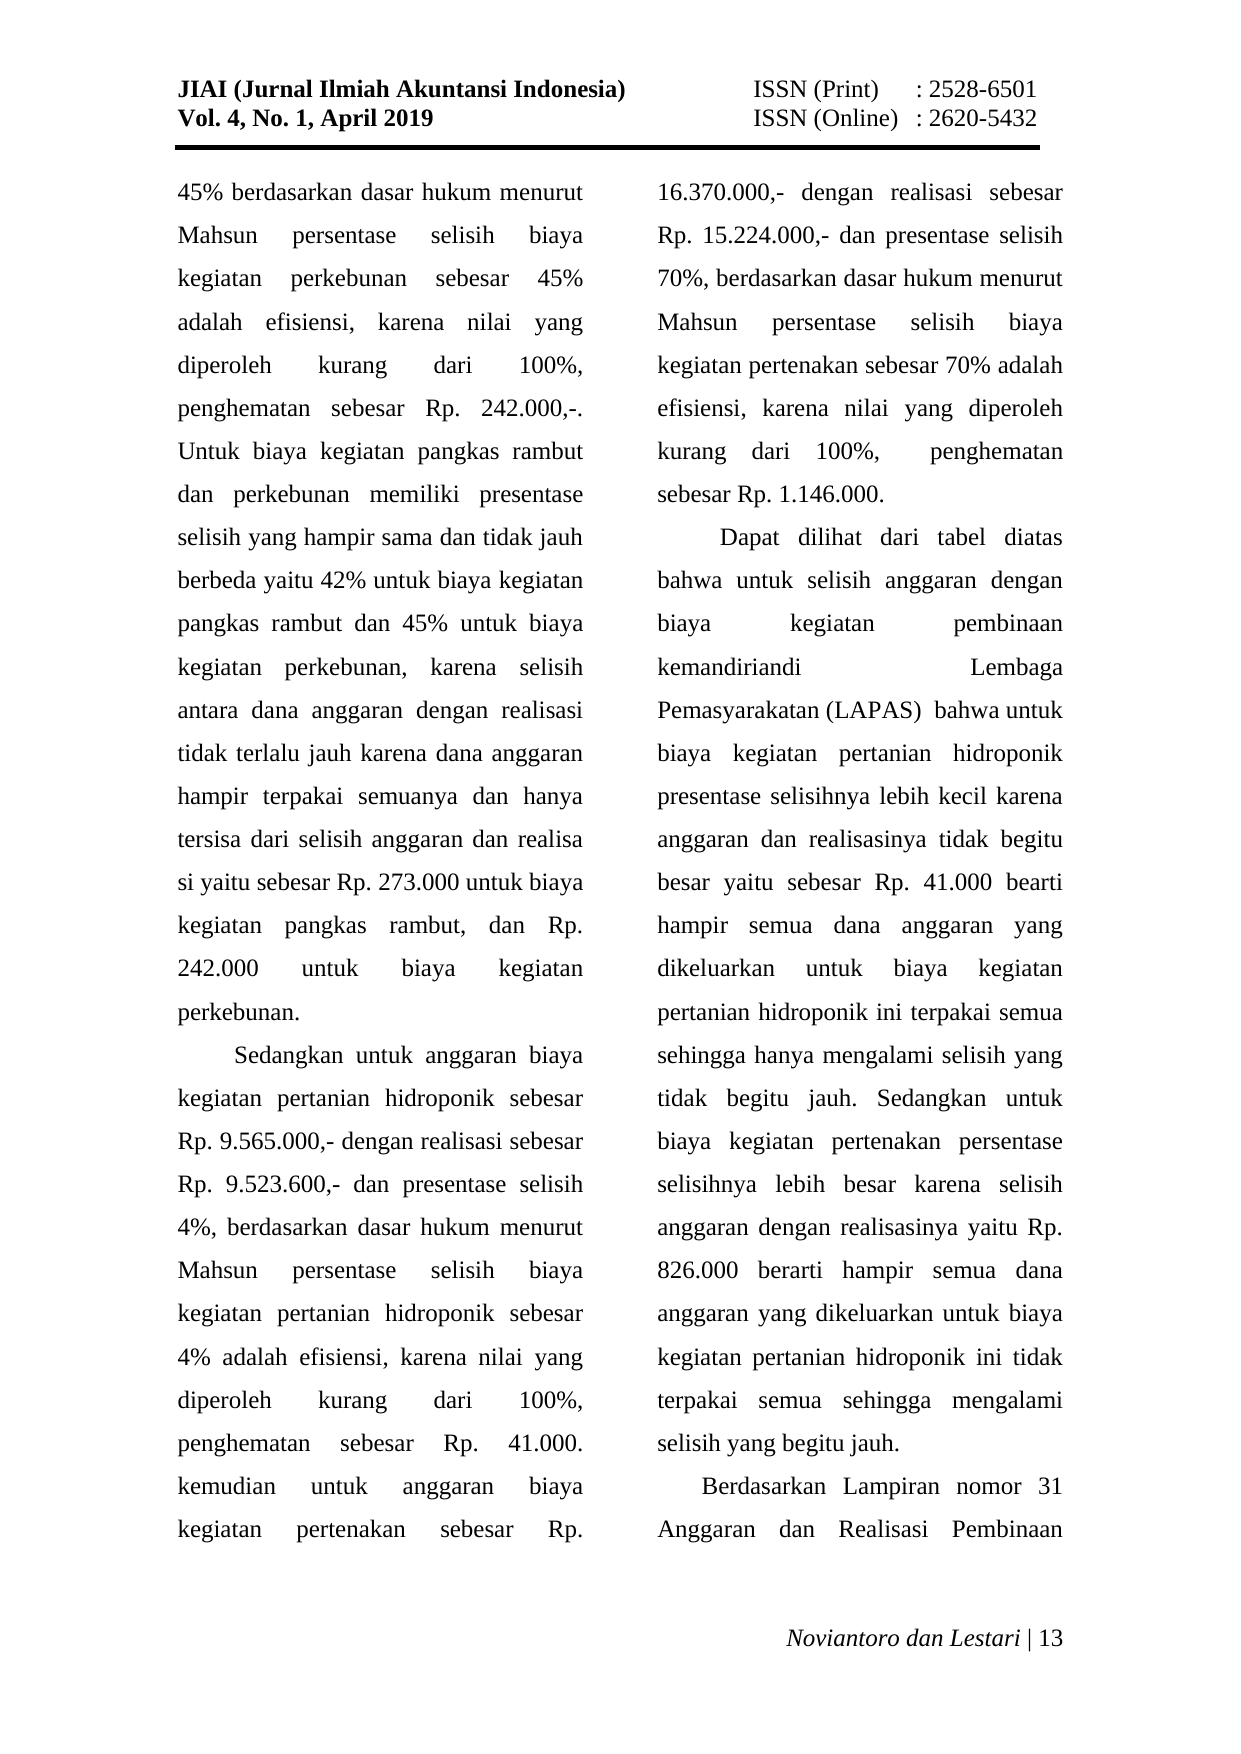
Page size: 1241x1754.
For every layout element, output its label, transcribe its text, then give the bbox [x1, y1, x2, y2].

list Dapat dilihat dari tabel diatas bahwa untuk selisih anggaran dengan biaya kegiatan pembinaan kemandiriandi Lembaga Pemasyarakatan (LAPAS) bahwa untuk biaya kegiatan pertanian hidroponik presentase selisihnya lebih kecil karena anggaran dan realisasinya tidak begitu besar yaitu sebesar Rp. 41.000 bearti hampir semua dana anggaran yang dikeluarkan untuk biaya kegiatan pertanian hidroponik ini terpakai semua sehingga hanya mengalami selisih yang tidak begitu jauh. Sedangkan untuk biaya kegiatan pertenakan persentase selisihnya lebih besar karena selisih anggaran dengan realisasinya yaitu Rp. 826.000 berarti hampir semua dana anggaran yang dikeluarkan untuk biaya kegiatan pertanian hidroponik ini tidak terpakai semua sehingga mengalami selisih yang begitu jauh. [657, 522, 1063, 1457]
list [657, 1471, 1063, 1543]
list Sedangkan untuk anggaran biaya kegiatan pertanian hidroponik sebesar Rp. 9.565.000,- dengan realisasi sebesar Rp. 9.523.600,- dan presentase selisih 4%, berdasarkan dasar hukum menurut Mahsun persentase selisih biaya kegiatan pertanian hidroponik sebesar 4% adalah efisiensi, karena nilai yang diperoleh kurang dari 100%, penghematan sebesar Rp. 41.000. kemudian untuk anggaran biaya kegiatan pertenakan sebesar Rp. 16.370.000,- dengan realisasi sebesar Rp. 15.224.000,- dan presentase selisih 70%, berdasarkan dasar hukum menurut Mahsun persentase selisih biaya kegiatan pertenakan sebesar 70% adalah efisiensi, karena nilai yang diperoleh kurang dari 100%, penghematan sebesar Rp. 1.146.000. [657, 177, 1063, 508]
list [177, 177, 583, 1025]
list Sedangkan untuk anggaran biaya kegiatan pertanian hidroponik sebesar Rp. 9.565.000,- dengan realisasi sebesar Rp. 9.523.600,- dan presentase selisih 4%, berdasarkan dasar hukum menurut Mahsun persentase selisih biaya kegiatan pertanian hidroponik sebesar 4% adalah efisiensi, karena nilai yang diperoleh kurang dari 100%, penghematan sebesar Rp. 41.000. kemudian untuk anggaran biaya kegiatan pertenakan sebesar Rp. 16.370.000,- dengan realisasi sebesar Rp. 15.224.000,- dan presentase selisih 70%, berdasarkan dasar hukum menurut Mahsun persentase selisih biaya kegiatan pertenakan sebesar 70% adalah efisiensi, karena nilai yang diperoleh kurang dari 100%, penghematan sebesar Rp. 1.146.000. [177, 1040, 583, 1543]
